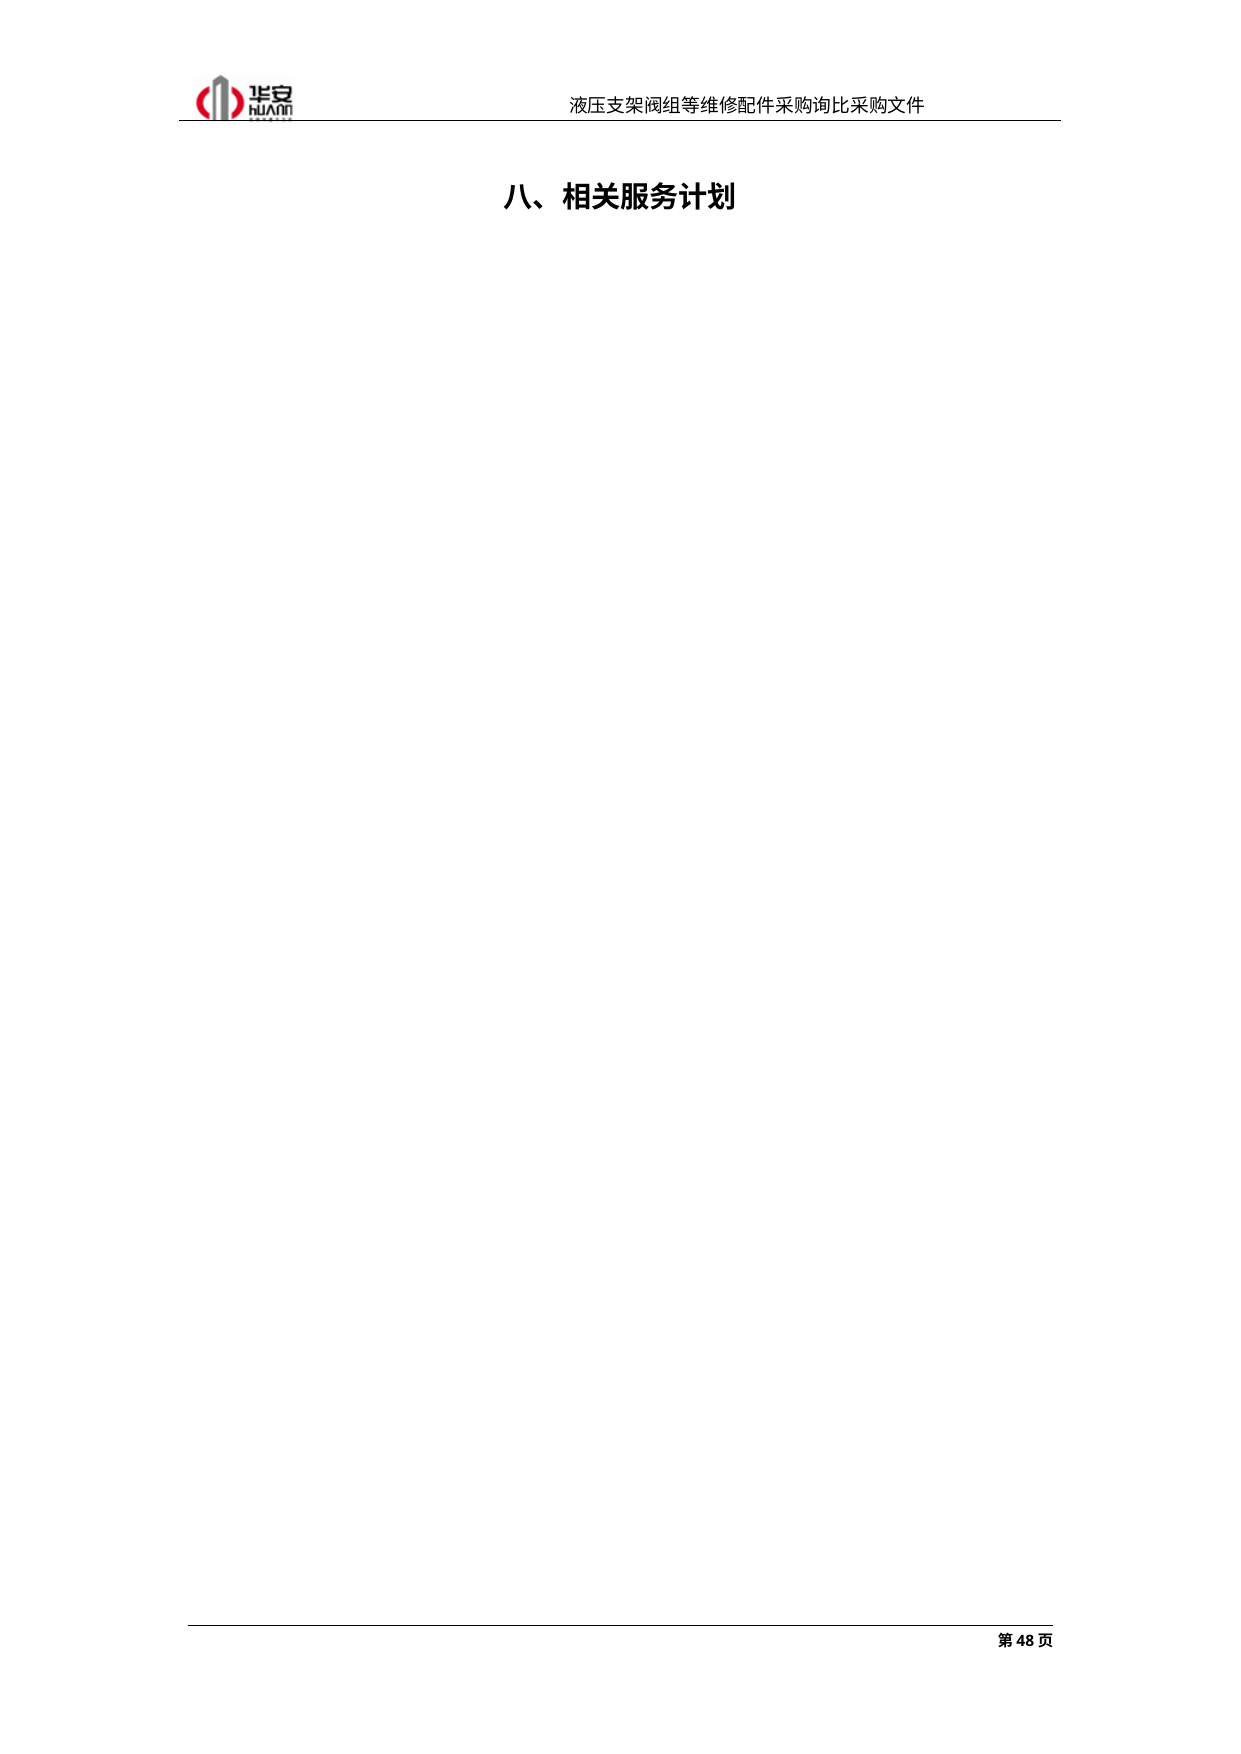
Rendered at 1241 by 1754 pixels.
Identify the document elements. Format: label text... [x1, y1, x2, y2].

picture [193, 74, 295, 120]
subtitle 八、相关服务计划 [187, 162, 1053, 227]
